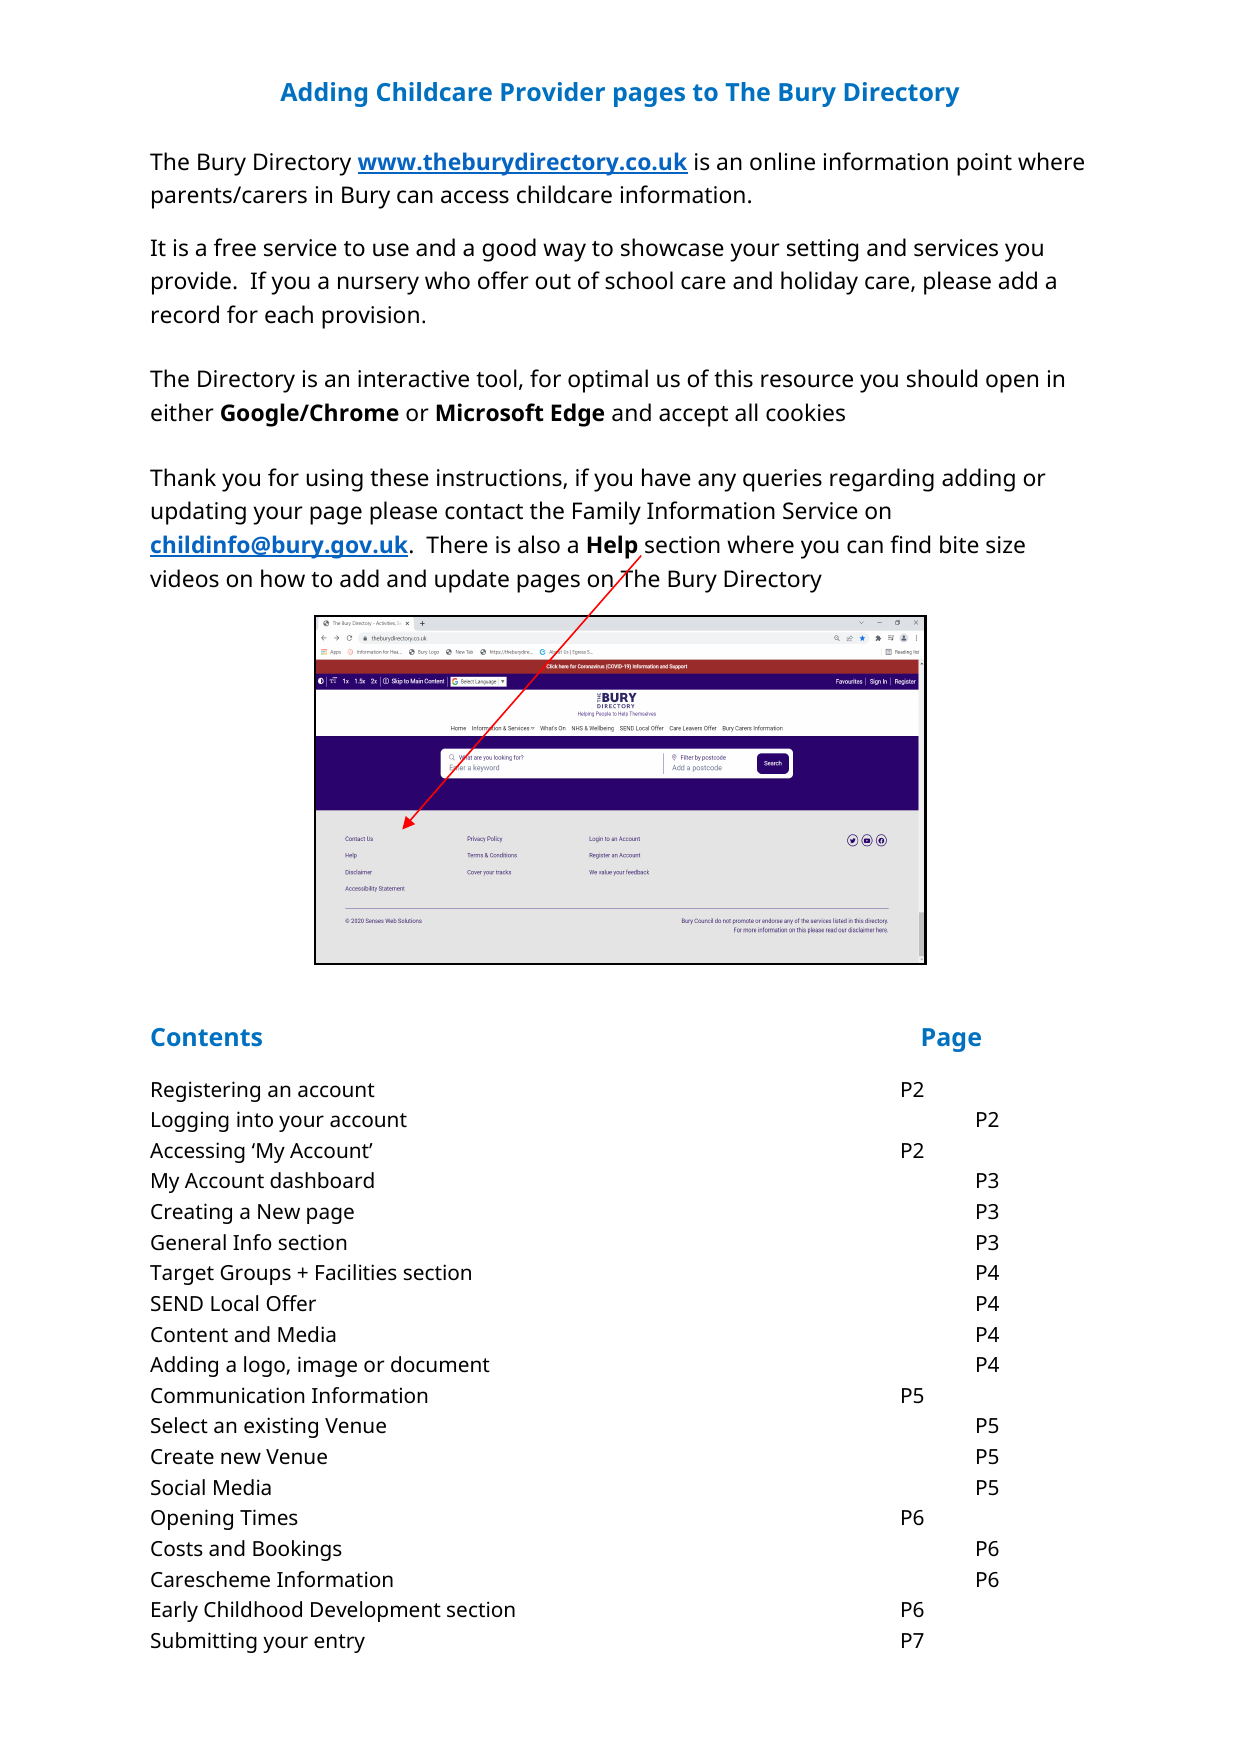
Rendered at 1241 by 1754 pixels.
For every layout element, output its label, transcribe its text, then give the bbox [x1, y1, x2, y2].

text Carescheme Information P6 [150, 1565, 1090, 1593]
text Logging into your account P2 [150, 1105, 1090, 1134]
text Creating a New page P3 [150, 1197, 1090, 1226]
text Create new Venue P5 [150, 1442, 1090, 1471]
text Opening Times P6 [150, 1503, 1090, 1532]
text Submitting your entry P7 [150, 1626, 1090, 1654]
text Registering an account P2 [150, 1075, 1090, 1103]
text Accessing ‘My Account’ P2 [150, 1136, 1090, 1164]
text It is a free service to use and a good way to showcase your setting and services you provide. If you a nursery who offer out of school care and holiday care, please add a record for each provision. [150, 231, 1090, 330]
text Communication Information P5 [150, 1381, 1090, 1409]
text Costs and Bookings P6 [150, 1534, 1090, 1563]
text Contents Page [150, 1019, 1090, 1054]
text Social Media P5 [150, 1473, 1090, 1501]
text The Bury Directory www.theburydirectory.co.uk is an online information point where parents/carers in Bury can access childcare information. [150, 146, 1090, 211]
text Early Childhood Development section P6 [150, 1595, 1090, 1624]
picture [316, 617, 924, 963]
text Content and Media P4 [150, 1320, 1090, 1348]
text Adding a logo, image or document P4 [150, 1350, 1090, 1379]
text Select an existing Venue P5 [150, 1412, 1090, 1440]
text The Directory is an interactive tool, for optimal us of this resource you should open in either Google/Chrome or Microsoft Edge and accept all cookies [150, 363, 1090, 428]
text My Account dashboard P3 [150, 1167, 1090, 1195]
text Thank you for using these instructions, if you have any queries regarding adding or updating your page please contact the Family Information Service on childinfo@bury.gov.uk. There is also a Help section where you can find bite size videos on how to add and update pages on The Bury Directory [150, 461, 1090, 594]
text Adding Childcare Provider pages to The Bury Directory [150, 75, 1090, 109]
text General Info section P3 [150, 1228, 1090, 1256]
text SEND Local Offer P4 [150, 1289, 1090, 1318]
text Target Groups + Facilities section P4 [150, 1258, 1090, 1287]
